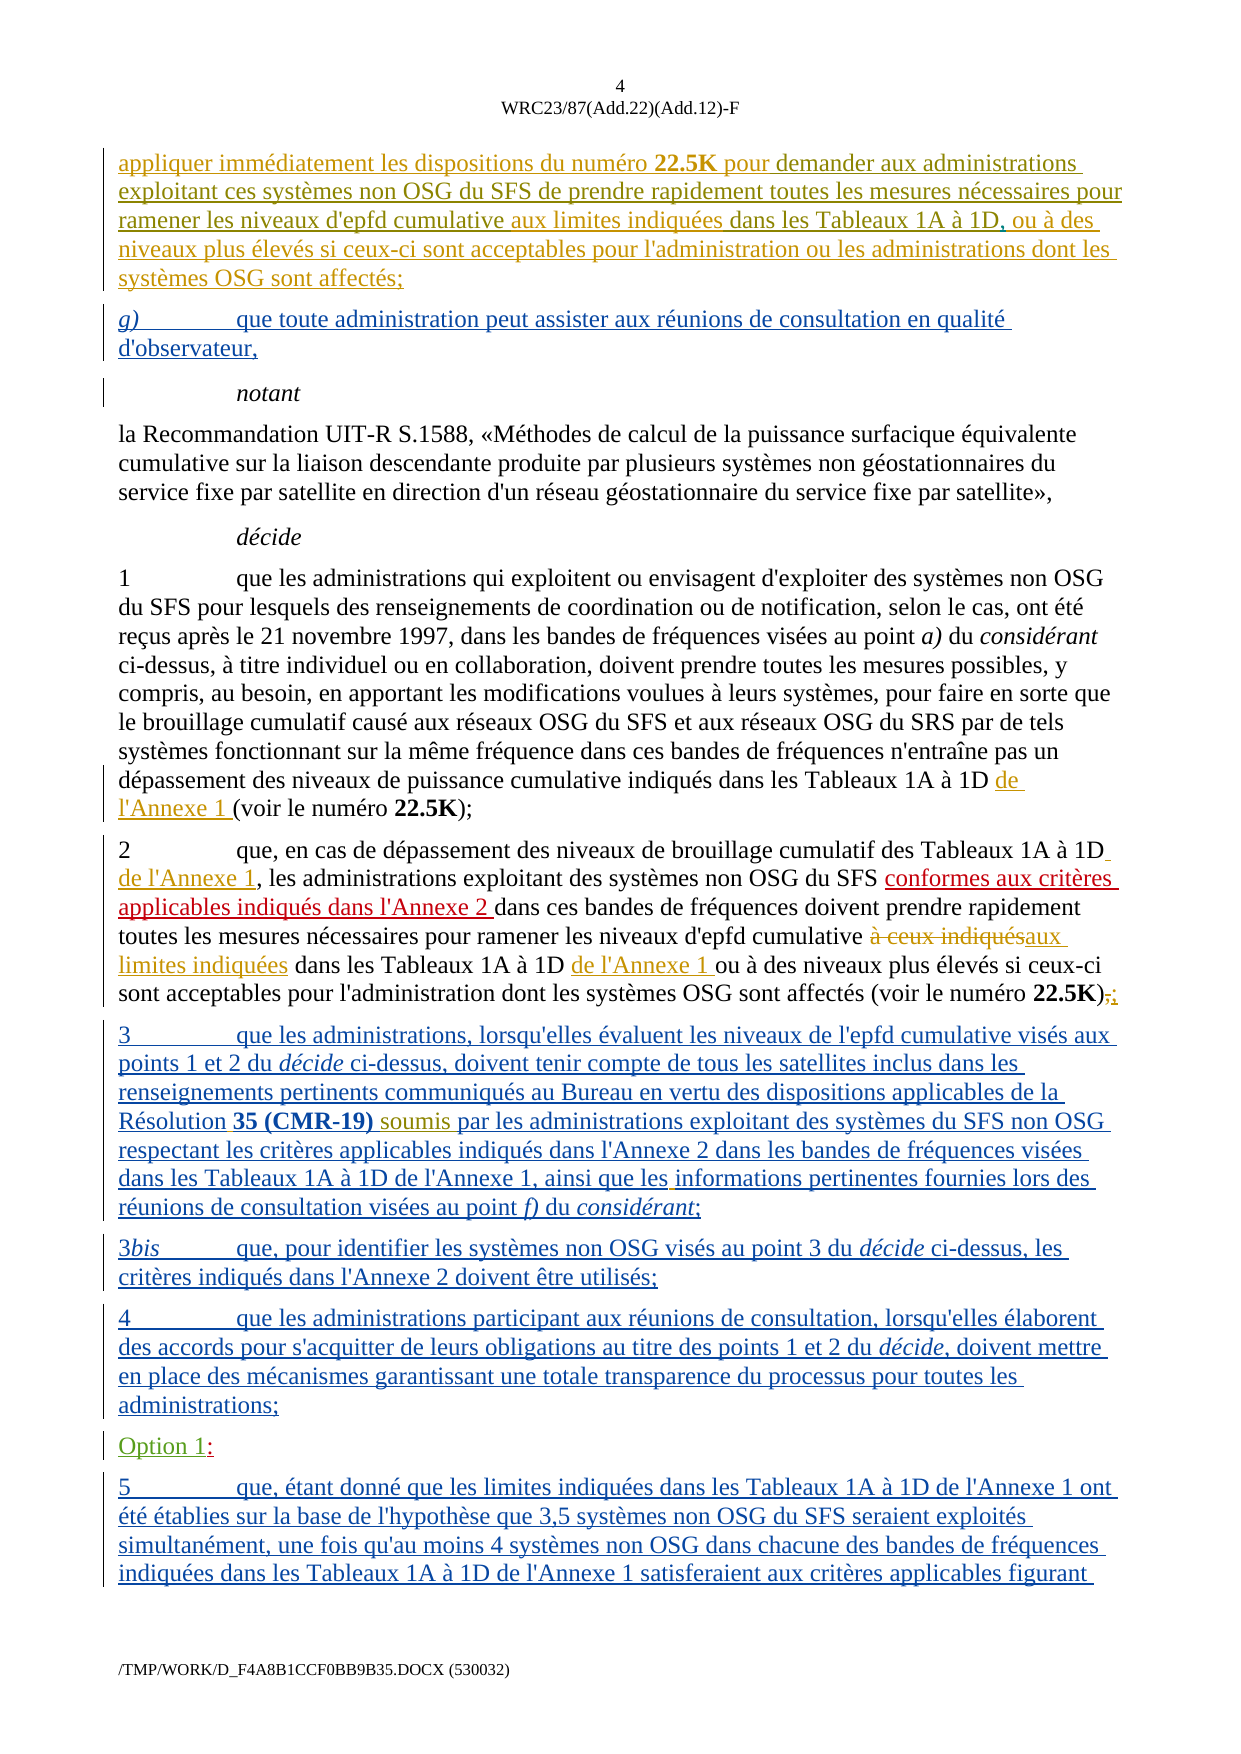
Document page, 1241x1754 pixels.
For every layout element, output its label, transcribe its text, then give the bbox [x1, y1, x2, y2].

text la Recommandation UIT-R S.1588, «Méthodes de calcul de la puissance surfacique équivalente cumulative sur la liaison descendante produite par plusieurs systèmes non géostationnaires du service fixe par satellite en direction d'un réseau géostationnaire du service fixe par satellite», [118, 419, 1122, 506]
text 2 que, en cas de dépassement des niveaux de brouillage cumulatif des Tableaux 1A à 1D, les administrations exploitant des systèmes non OSG du SFS dans ces bandes de fréquences doivent prendre rapidement toutes les mesures nécessaires pour ramener les niveaux d'epfd cumulative dans les Tableaux 1A à 1D ou à des niveaux plus élevés si ceux-ci sont acceptables pour l'administration dont les systèmes OSG sont affectés (voir le numéro 22.5K) [118, 835, 1122, 1007]
text notant [236, 378, 1122, 407]
text 1 que les administrations qui exploitent ou envisagent d'exploiter des systèmes non OSG du SFS pour lesquels des renseignements de coordination ou de notification, selon le cas, ont été reçus après le 21 novembre 1997, dans les bandes de fréquences visées au point a) du considérant ci-dessus, à titre individuel ou en collaboration, doivent prendre toutes les mesures possibles, y compris, au besoin, en apportant les modifications voulues à leurs systèmes, pour faire en sorte que le brouillage cumulatif causé aux réseaux OSG du SFS et aux réseaux OSG du SRS par de tels systèmes fonctionnant sur la même fréquence dans ces bandes de fréquences n'entraîne pas un dépassement des niveaux de puissance cumulative indiqués dans les Tableaux 1A à 1D (voir le numéro 22.5K); [118, 563, 1122, 822]
text décide [236, 522, 1122, 551]
